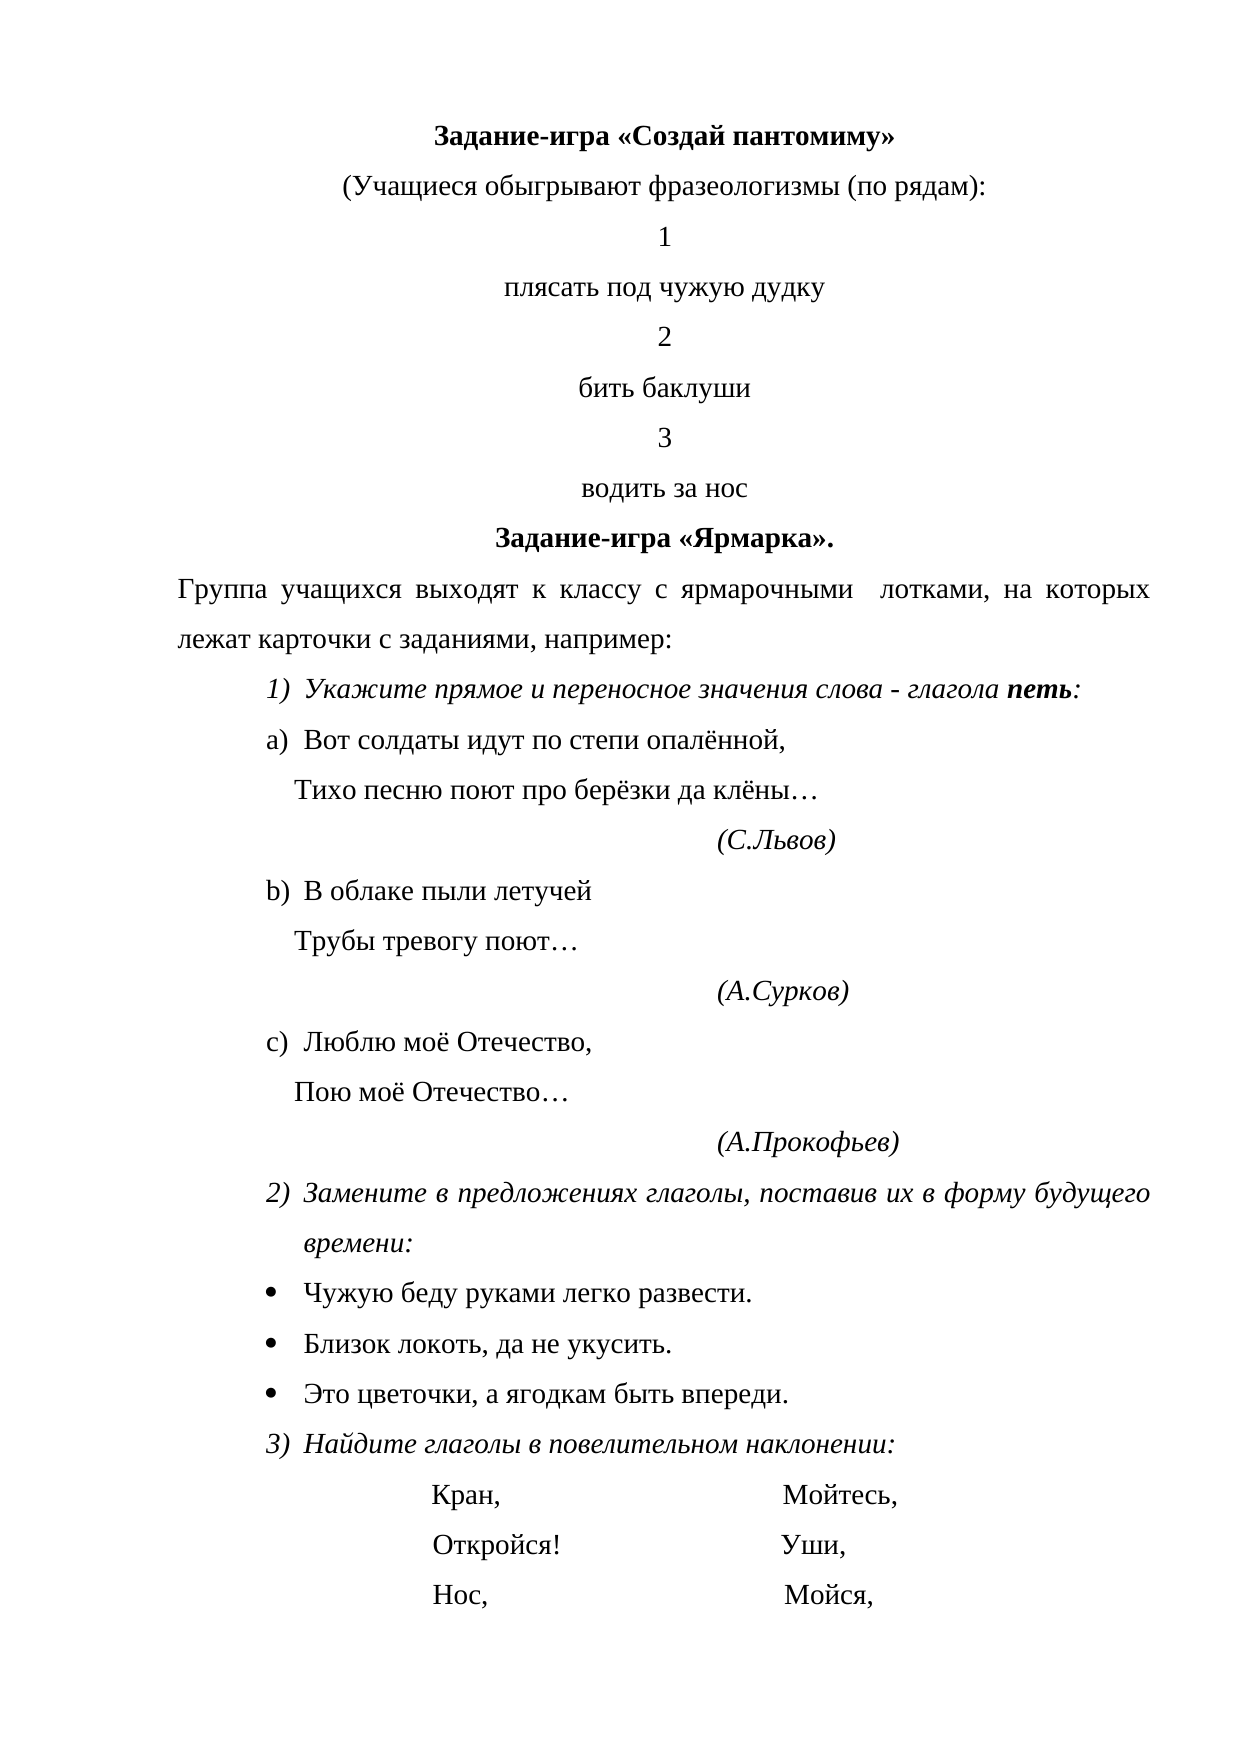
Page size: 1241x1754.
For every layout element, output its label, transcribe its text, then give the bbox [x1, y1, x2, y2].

text 3 [177, 420, 1152, 453]
text Трубы тревогу поют… [177, 923, 1152, 957]
list Укажите прямое и переносное значения слова - глагола петь: [266, 672, 1152, 705]
list Близок локоть, да не укусить. [266, 1326, 1152, 1359]
text Задание-игра «Ярмарка». [177, 521, 1152, 554]
list Люблю моё Отечество, [266, 1024, 1152, 1057]
text Нос, Мойся, [177, 1577, 1152, 1611]
list В облаке пыли летучей [266, 873, 1152, 906]
list Замените в предложениях глаголы, поставив их в форму будущего времени: [266, 1175, 1152, 1258]
list Это цветочки, а ягодкам быть впереди. [266, 1376, 1152, 1410]
text (С.Львов) [177, 822, 1152, 856]
text (А.Сурков) [177, 973, 1152, 1007]
text Задание-игра «Создай пантомиму» [177, 118, 1152, 152]
text 2 [177, 319, 1152, 353]
list Вот солдаты идут по степи опалённой, [266, 722, 1152, 755]
list Найдите глаголы в повелительном наклонении: [266, 1427, 1152, 1460]
text Группа учащихся выходят к классу с ярмарочными лотками, на которых лежат карточки с заданиями, например: [177, 571, 1152, 655]
text 1 [177, 219, 1152, 252]
text Кран, Мойтесь, [177, 1477, 1152, 1510]
text Откройся! Уши, [177, 1527, 1152, 1561]
list Чужую беду руками легко развести. [266, 1275, 1152, 1309]
text водить за нос [177, 470, 1152, 504]
text (Учащиеся обыгрывают фразеологизмы (по рядам): [177, 168, 1152, 202]
text плясать под чужую дудку [177, 269, 1152, 303]
text бить баклуши [177, 370, 1152, 403]
text (А.Прокофьев) [177, 1124, 1152, 1158]
text Пою моё Отечество… [177, 1074, 1152, 1108]
text Тихо песню поют про берёзки да клёны… [177, 772, 1152, 806]
